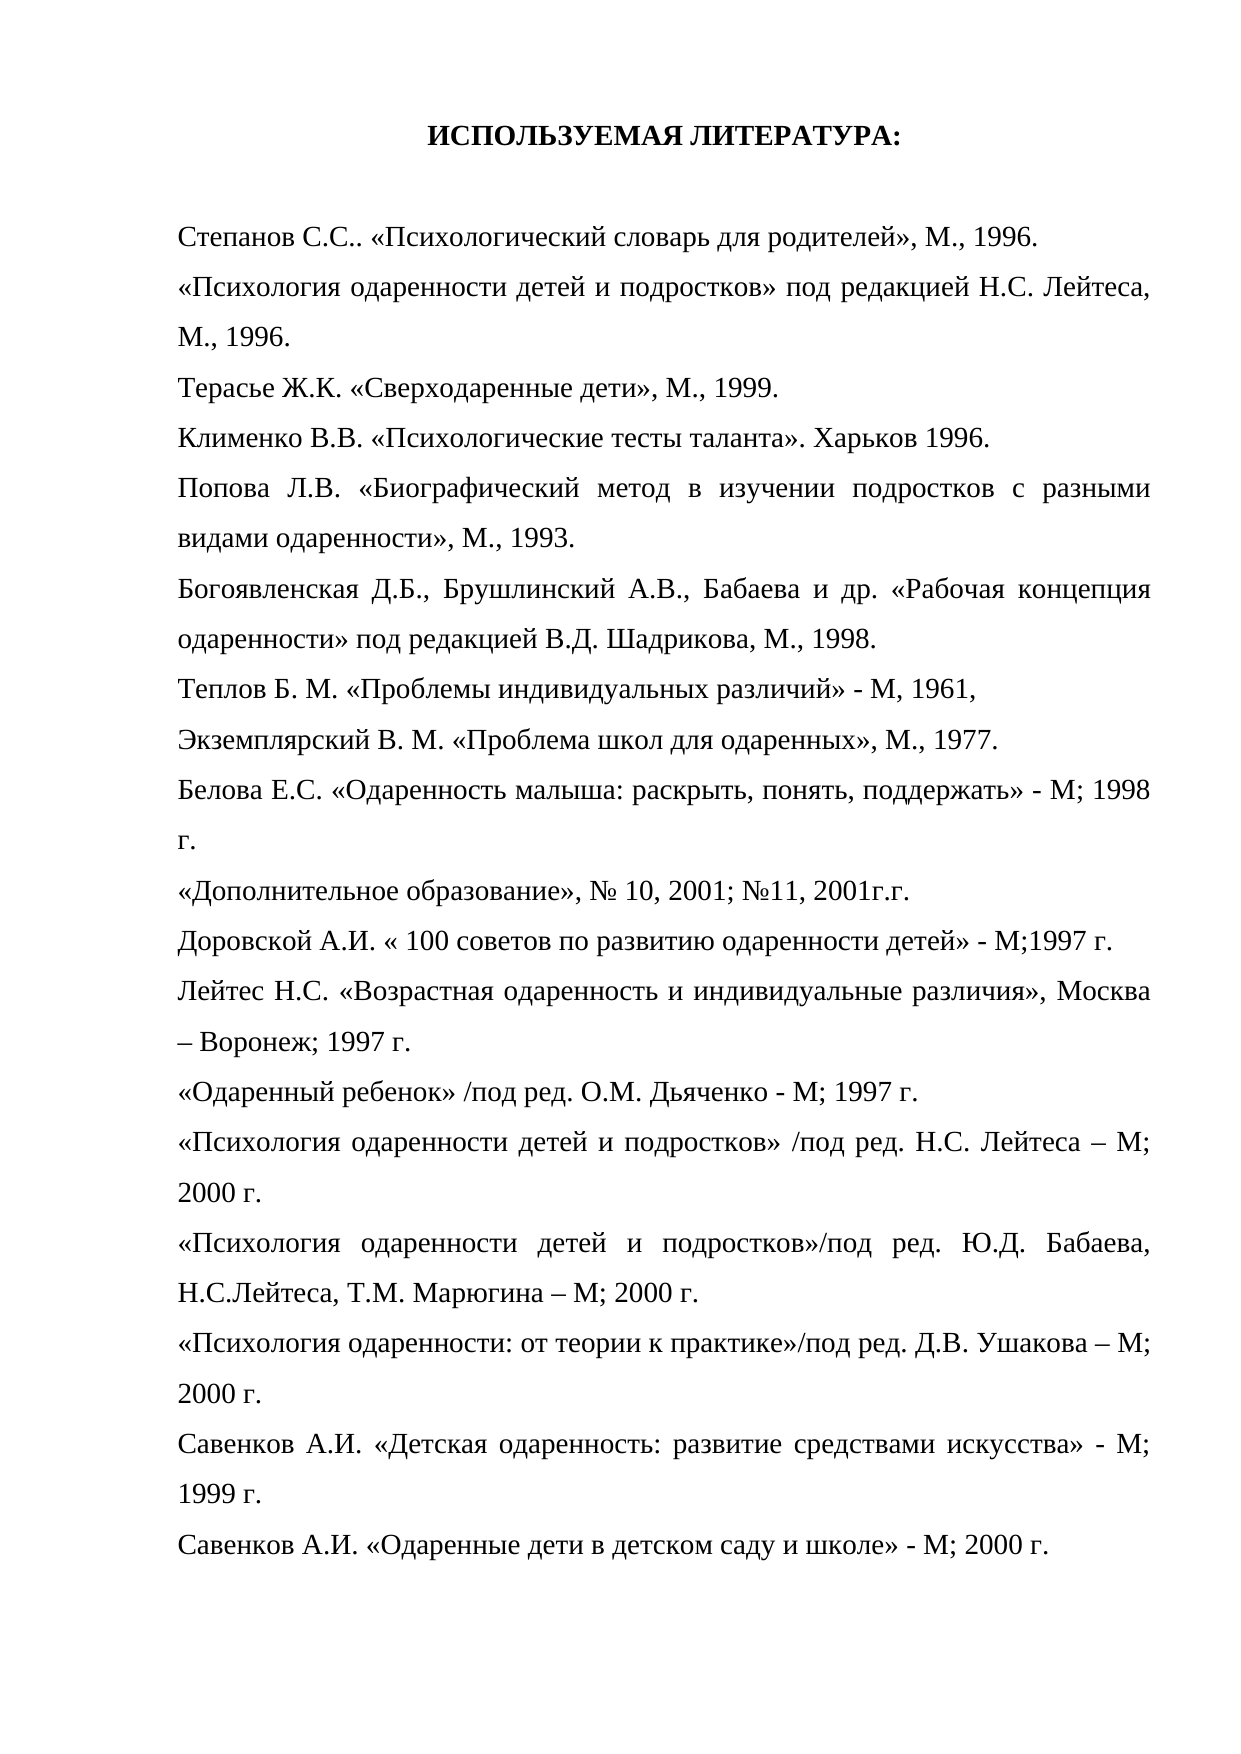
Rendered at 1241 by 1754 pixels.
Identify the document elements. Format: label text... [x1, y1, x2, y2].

text «Психология одаренности детей и подростков»/под ред. Ю.Д. Бабаева, Н.С.Лейтеса, Т.М. Марюгина – М; 2000 г. [177, 1225, 1152, 1309]
text «Дополнительное образование», № 10, 2001; №11, 2001г.г. [177, 873, 1152, 906]
text «Психология одаренности детей и подростков» /под ред. Н.С. Лейтеса – М; 2000 г. [177, 1124, 1152, 1208]
text Савенков А.И. «Детская одаренность: развитие средствами искусства» - М; 1999 г. [177, 1426, 1152, 1510]
text Богоявленская Д.Б., Брушлинский А.В., Бабаева и др. «Рабочая концепция одаренности» под редакцией В.Д. Шадрикова, М., 1998. [177, 571, 1152, 655]
text Лейтес Н.С. «Возрастная одаренность и индивидуальные различия», Москва – Воронеж; 1997 г. [177, 973, 1152, 1057]
text Савенков А.И. «Одаренные дети в детском саду и школе» - М; 2000 г. [177, 1527, 1152, 1560]
text Попова Л.В. «Биографический метод в изучении подростков с разными видами одаренности», М., 1993. [177, 470, 1152, 554]
text «Психология одаренности детей и подростков» под редакцией Н.С. Лейтеса, М., 1996. [177, 269, 1152, 353]
text Клименко В.В. «Психологические тесты таланта». Харьков 1996. [177, 420, 1152, 453]
text ИСПОЛЬЗУЕМАЯ ЛИТЕРАТУРА: [177, 118, 1152, 152]
text Терасье Ж.К. «Сверходаренные дети», М., 1999. [177, 370, 1152, 403]
text Белова Е.С. «Одаренность малыша: раскрыть, понять, поддержать» - М; 1998 г. [177, 772, 1152, 856]
text Степанов С.С.. «Психологический словарь для родителей», М., 1996. [177, 219, 1152, 252]
text Теплов Б. М. «Проблемы индивидуальных различий» - М, 1961, [177, 672, 1152, 705]
text Доровской А.И. « 100 советов по развитию одаренности детей» - М;1997 г. [177, 923, 1152, 957]
text Экземплярский В. М. «Проблема школ для одаренных», М., 1977. [177, 722, 1152, 755]
text «Одаренный ребенок» /под ред. О.М. Дьяченко - М; 1997 г. [177, 1074, 1152, 1108]
text «Психология одаренности: от теории к практике»/под ред. Д.В. Ушакова – М; 2000 г. [177, 1326, 1152, 1409]
